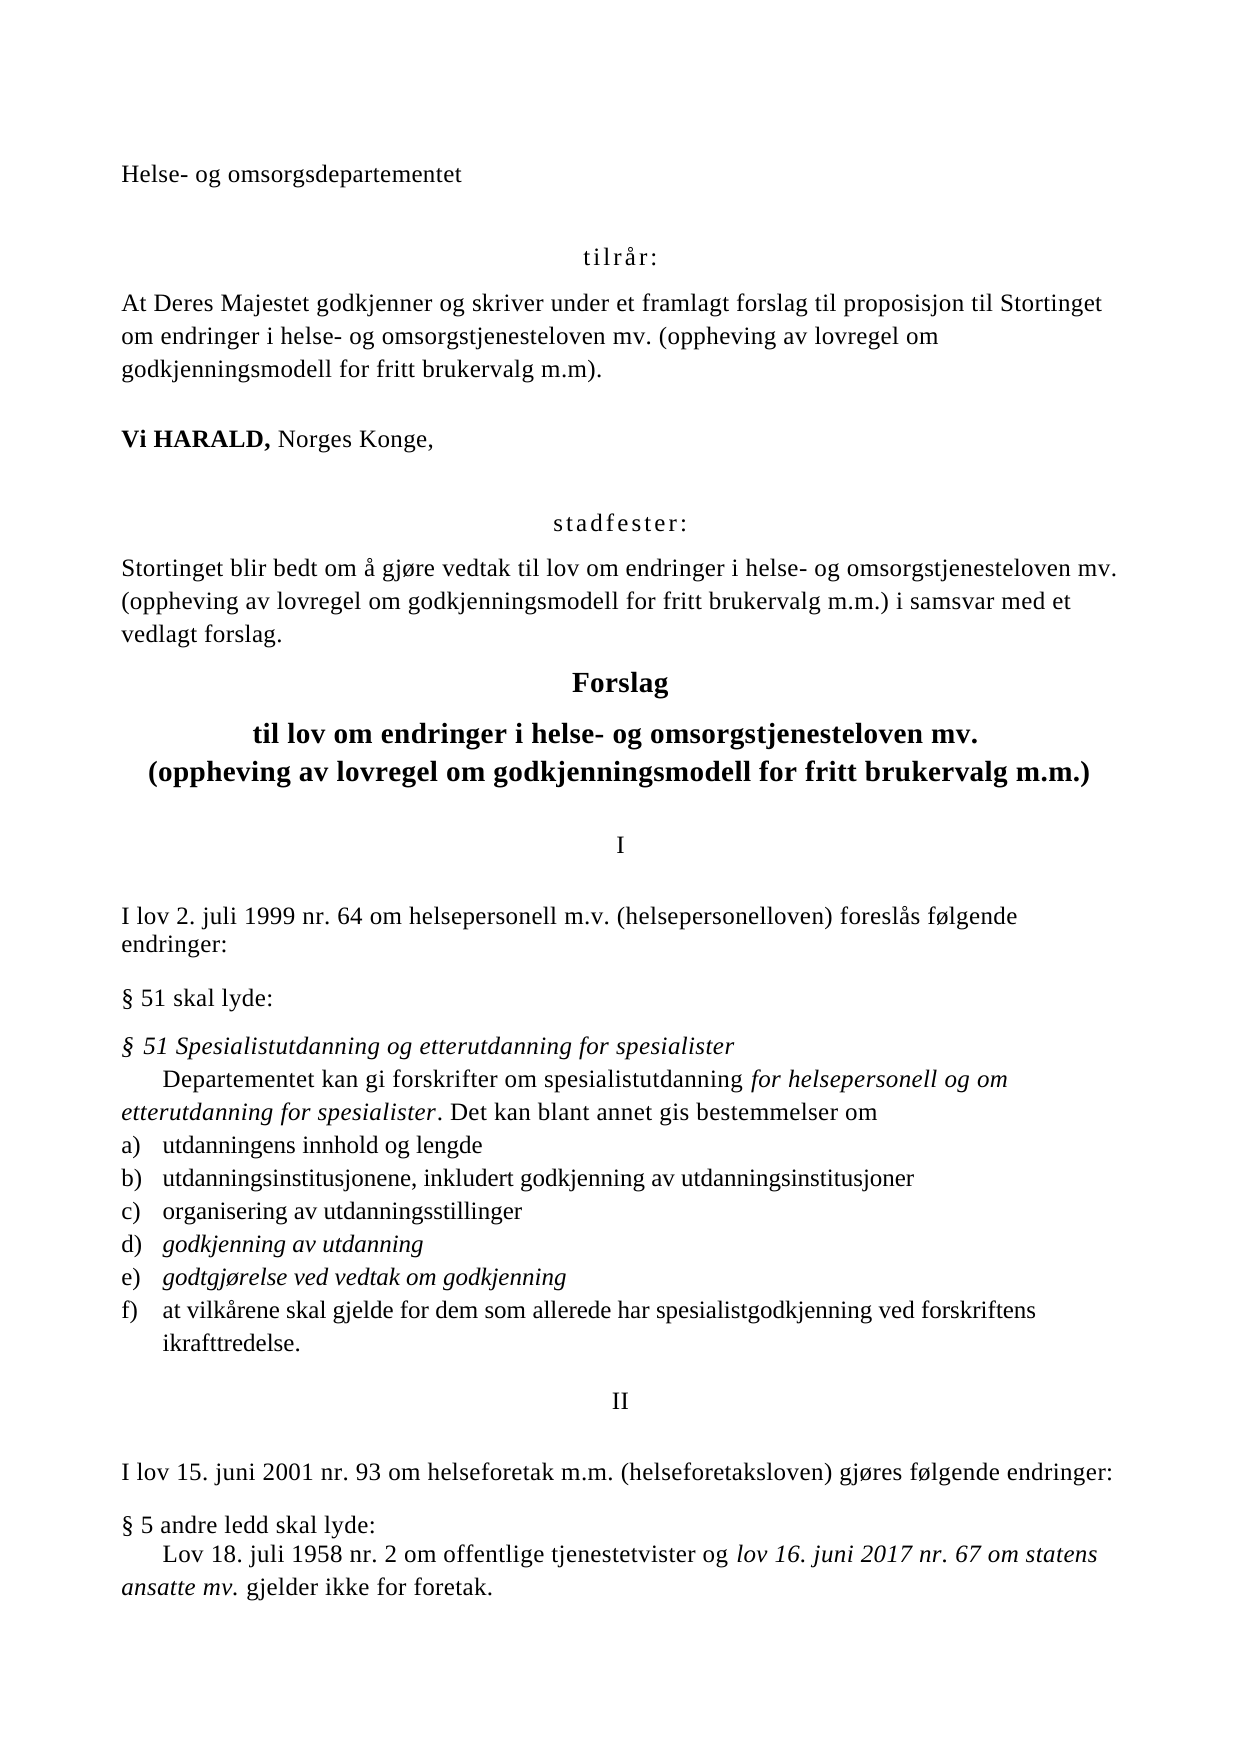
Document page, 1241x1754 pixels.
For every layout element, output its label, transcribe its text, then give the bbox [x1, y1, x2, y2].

text § 51 skal lyde: [121, 983, 1119, 1012]
text Departementet kan gi forskrifter om spesialistutdanning for helsepersonell og om etterutdanning for spesialister. Det kan blant annet gis bestemmelser om [121, 1064, 1119, 1126]
text Helse- og omsorgsdepartementet [121, 159, 1119, 188]
text II [121, 1386, 1119, 1415]
text Stortinget blir bedt om å gjøre vedtak til lov om endringer i helse- og omsorgstjenesteloven mv. (oppheving av lovregel om godkjenningsmodell for fritt brukervalg m.m.) i samsvar med et vedlagt forslag. [121, 553, 1119, 648]
text Lov 18. juli 1958 nr. 2 om offentlige tjenestetvister og lov 16. juni 2017 nr. 67 om statens ansatte mv. gjelder ikke for foretak. [121, 1539, 1119, 1601]
list b) utdanningsinstitusjonene, inkludert godkjenning av utdanningsinstitusjoner [121, 1163, 1119, 1192]
text I lov 2. juli 1999 nr. 64 om helsepersonell m.v. (helsepersonelloven) foreslås følgende endringer: [121, 901, 1119, 958]
text At Deres Majestet godkjenner og skriver under et framlagt forslag til proposisjon til Stortinget om endringer i helse- og omsorgstjenesteloven mv. (oppheving av lovregel om godkjenningsmodell for fritt brukervalg m.m). [121, 288, 1119, 383]
list a) utdanningens innhold og lengde [121, 1130, 1119, 1159]
text Forslag [121, 665, 1119, 698]
text til lov om endringer i helse- og omsorgstjenesteloven mv. (oppheving av lovregel om godkjenningsmodell for fritt brukervalg m.m.) [121, 716, 1119, 788]
text I [121, 830, 1119, 859]
text tilrår: [121, 242, 1119, 271]
text Vi HARALD, Norges Konge, [121, 424, 1119, 453]
text § 5 andre ledd skal lyde: [121, 1510, 1119, 1539]
text I lov 15. juni 2001 nr. 93 om helseforetak m.m. (helseforetaksloven) gjøres følgende endringer: [121, 1457, 1119, 1485]
text § 51 Spesialistutdanning og etterutdanning for spesialister [121, 1031, 1119, 1059]
text stadfester: [121, 508, 1119, 536]
list f) at vilkårene skal gjelde for dem som allerede har spesialistgodkjenning ved forskriftens ikrafttredelse. [121, 1295, 1119, 1357]
list c) organisering av utdanningsstillinger [121, 1196, 1119, 1225]
list e) godtgjørelse ved vedtak om godkjenning [121, 1262, 1119, 1291]
list d) godkjenning av utdanning [121, 1229, 1119, 1258]
